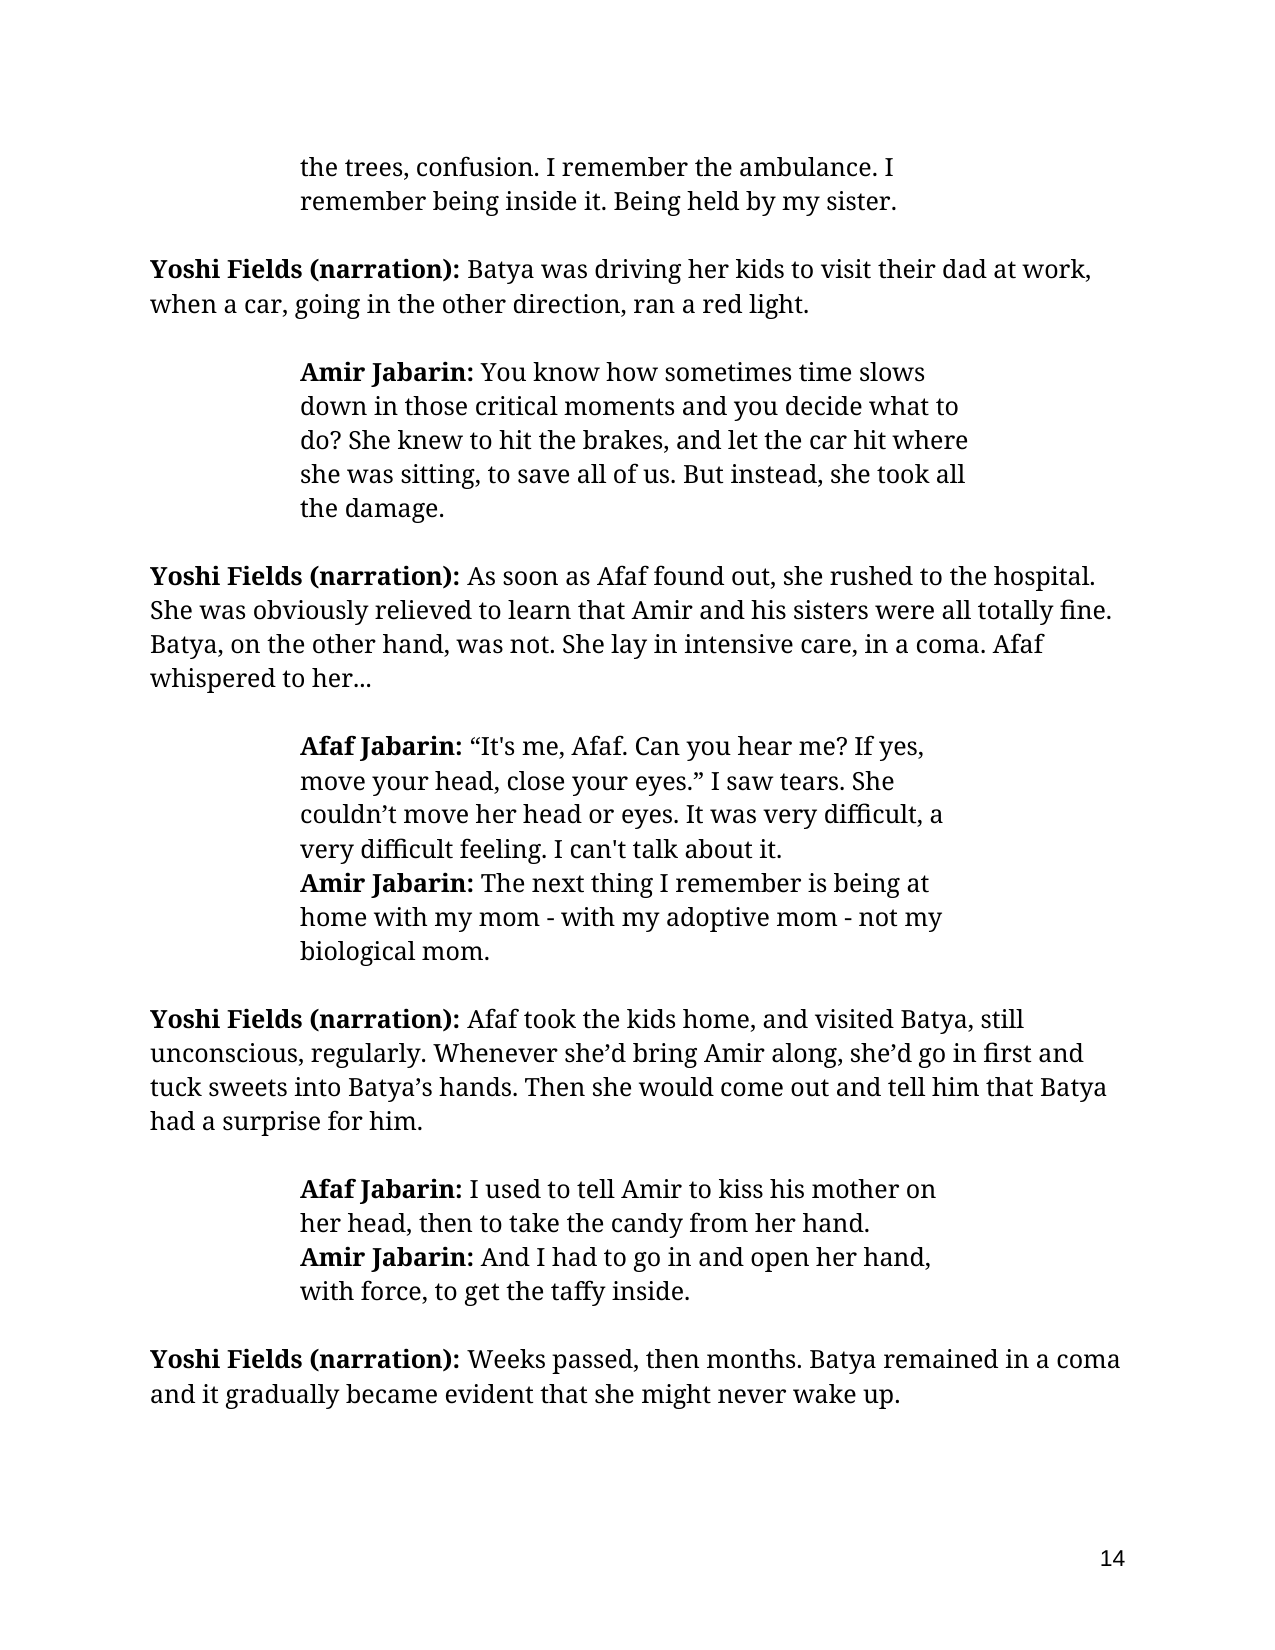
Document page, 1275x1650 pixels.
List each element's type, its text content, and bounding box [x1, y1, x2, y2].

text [300, 150, 975, 218]
text Amir Jabarin: You know how sometimes time slows down in those critical moments and you decide what to do? She knew to hit the brakes, and let the car hit where she was sitting, to save all of us. But instead, she took all the damage. [300, 354, 975, 525]
text Amir Jabarin: And I had to go in and open her hand, with force, to get the taffy inside. [300, 1240, 975, 1308]
text Afaf Jabarin: I used to tell Amir to kiss his mother on her head, then to take the candy from her hand. [300, 1172, 975, 1240]
text Amir Jabarin: The next thing I remember is being at home with my mom - with my adoptive mom - not my biological mom. [300, 865, 975, 967]
text Yoshi Fields (narration): Afaf took the kids home, and visited Batya, still unconscious, regularly. Whenever she’d bring Amir along, she’d go in first and tuck sweets into Batya’s hands. Then she would come out and tell him that Batya had a surprise for him. [150, 1002, 1125, 1138]
text Yoshi Fields (narration): As soon as Afaf found out, she rushed to the hospital. She was obviously relieved to learn that Amir and his sisters were all totally fine. Batya, on the other hand, was not. She lay in intensive care, in a coma. Afaf whispered to her... [150, 559, 1125, 695]
text Yoshi Fields (narration): Batya was driving her kids to visit their dad at work, when a car, going in the other direction, ran a red light. [150, 252, 1125, 320]
text Afaf Jabarin: “It's me, Afaf. Can you hear me? If yes, move your head, close your eyes.” I saw tears. She couldn’t move her head or eyes. It was very difficult, a very difficult feeling. I can't talk about it. [300, 729, 975, 865]
text Yoshi Fields (narration): Weeks passed, then months. Batya remained in a coma and it gradually became evident that she might never wake up. [150, 1342, 1125, 1410]
